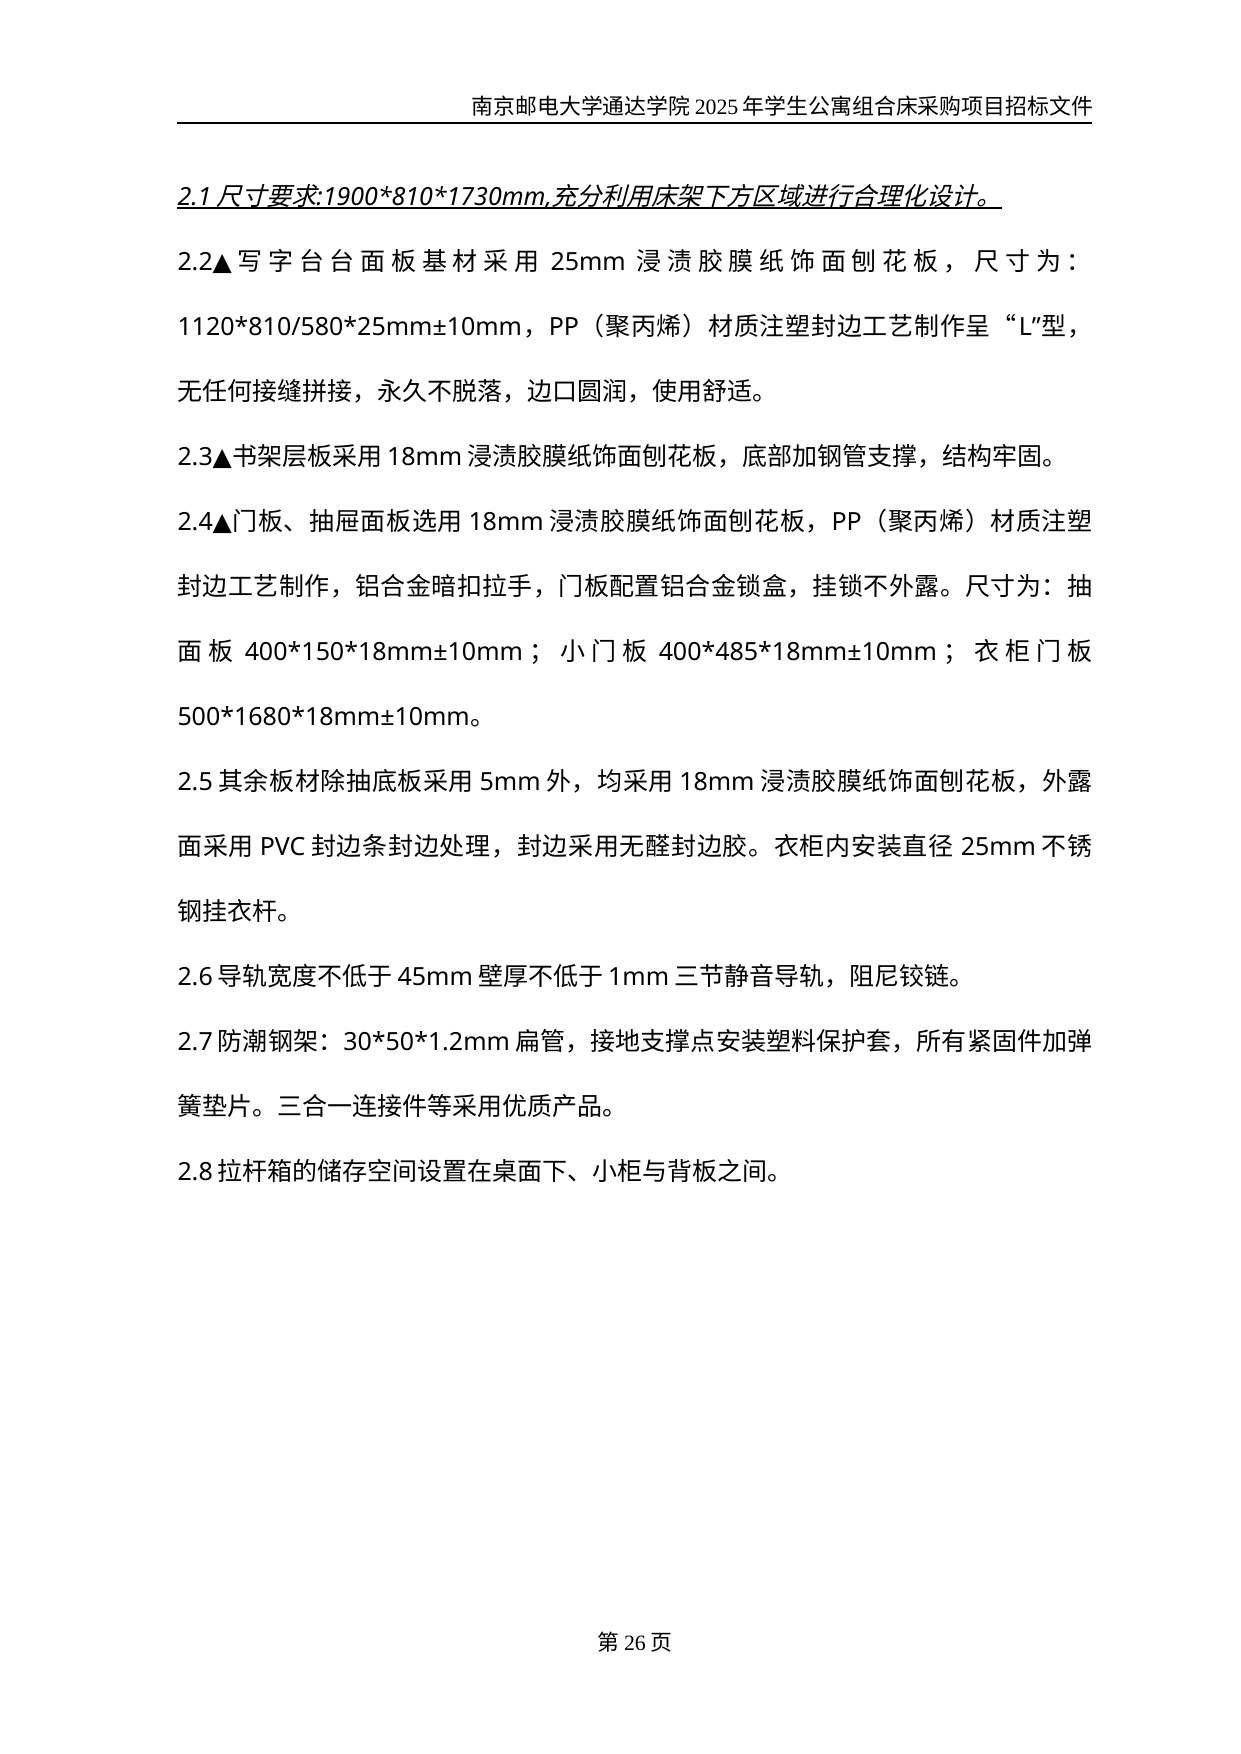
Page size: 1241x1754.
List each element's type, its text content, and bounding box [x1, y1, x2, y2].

text 2.7防潮钢架：30*50*1.2mm扁管，接地支撑点安装塑料保护套，所有紧固件加弹簧垫片。三合一连接件等采用优质产品。 [177, 1007, 1092, 1137]
text 2.6导轨宽度不低于45mm壁厚不低于1mm三节静音导轨，阻尼铰链。 [177, 942, 1092, 1007]
text 2.3▲书架层板采用18mm浸渍胶膜纸饰面刨花板，底部加钢管支撑，结构牢固。 [177, 422, 1092, 487]
text 2.8拉杆箱的储存空间设置在桌面下、小柜与背板之间。 [177, 1137, 1092, 1202]
text 2.1尺寸要求:1900*810*1730mm,充分利用床架下方区域进行合理化设计。 [177, 162, 1092, 227]
text 2.4▲门板、抽屉面板选用18mm浸渍胶膜纸饰面刨花板，PP（聚丙烯）材质注塑封边工艺制作，铝合金暗扣拉手，门板配置铝合金锁盒，挂锁不外露。尺寸为：抽面板400*150*18mm±10mm；小门板400*485*18mm±10mm；衣柜门板500*1680*18mm±10mm。 [177, 487, 1092, 747]
text 2.5其余板材除抽底板采用5mm外，均采用18mm浸渍胶膜纸饰面刨花板，外露面采用PVC封边条封边处理，封边采用无醛封边胶。衣柜内安装直径25mm不锈钢挂衣杆。 [177, 747, 1092, 942]
text 2.2▲写字台台面板基材采用25mm浸渍胶膜纸饰面刨花板，尺寸为：1120*810/580*25mm±10mm，PP（聚丙烯）材质注塑封边工艺制作呈“L”型，无任何接缝拼接，永久不脱落，边口圆润，使用舒适。 [177, 227, 1092, 422]
